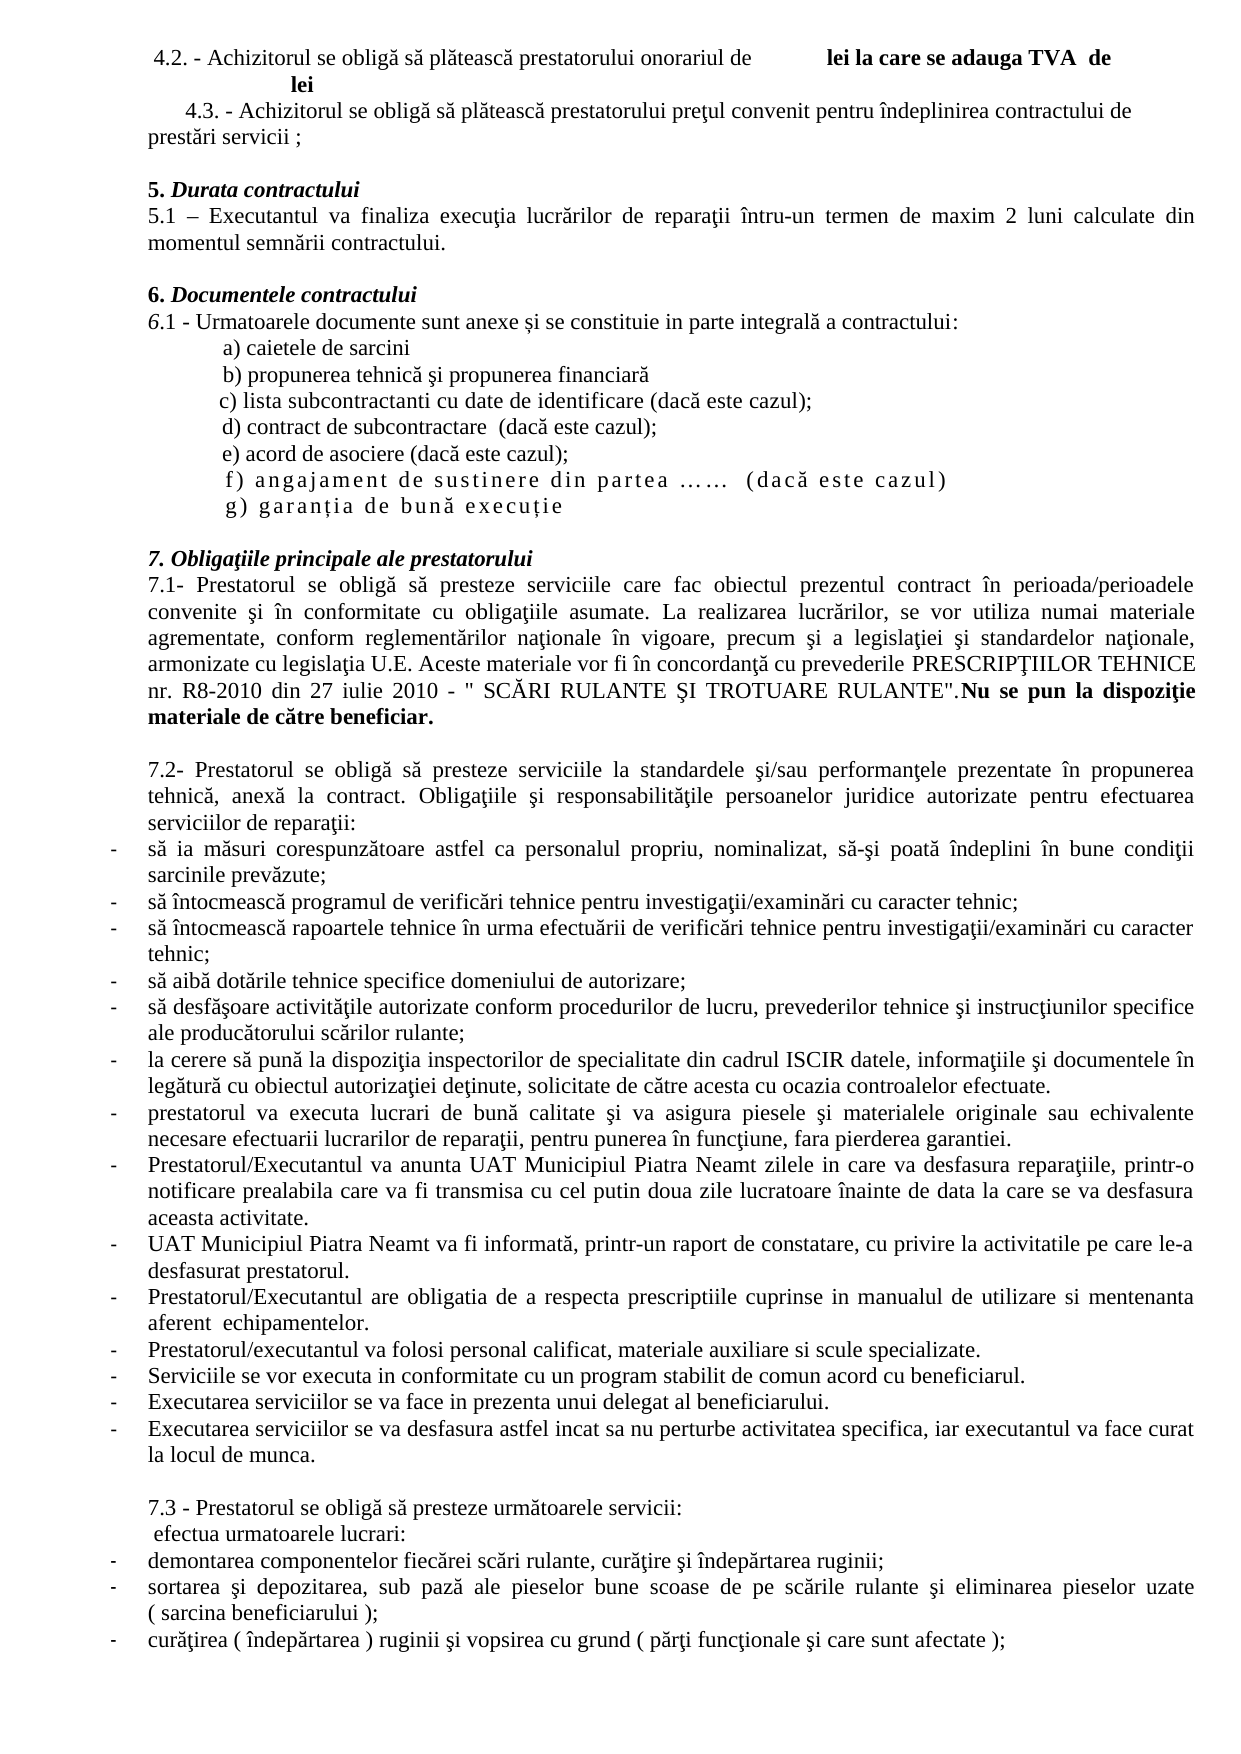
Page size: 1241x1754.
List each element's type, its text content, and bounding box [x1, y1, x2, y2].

text 7. Obligaţiile principale ale prestatorului [148, 545, 1196, 571]
text g) garanția de bună execuție [148, 492, 1196, 519]
list la cerere să pună la dispoziţia inspectorilor de specialitate din cadrul ISCIR datele, informaţiile şi documentele în legătură cu obiectul autorizaţiei deţinute, solicitate de către acesta cu ocazia controalelor efectuate. [110, 1046, 1196, 1098]
list să desfăşoare activităţile autorizate conform procedurilor de lucru, prevederilor tehnice şi instrucţiunilor specifice ale producătorului scărilor rulante; [110, 993, 1196, 1046]
text 4.2. - Achizitorul se obligă să plătească prestatorului onorariul de lei la care se adauga TVA de [148, 44, 1196, 71]
list Executarea serviciilor se va face in prezenta unui delegat al beneficiarului. [110, 1388, 1196, 1415]
text 4.3. - Achizitorul se obligă să plătească prestatorului preţul convenit pentru îndeplinirea contractului de prestări servicii ; [148, 97, 1196, 150]
list Serviciile se vor executa in conformitate cu un program stabilit de comun acord cu beneficiarul. [110, 1362, 1196, 1388]
list să întocmească programul de verificări tehnice pentru investigaţii/examinări cu caracter tehnic; [110, 888, 1196, 914]
list să întocmească rapoartele tehnice în urma efectuării de verificări tehnice pentru investigaţii/examinări cu caracter tehnic; [110, 914, 1196, 967]
text b) propunerea tehnică şi propunerea financiară [148, 361, 1196, 387]
list prestatorul va executa lucrari de bună calitate şi va asigura piesele şi materialele originale sau echivalente necesare efectuarii lucrarilor de reparaţii, pentru punerea în funcţiune, fara pierderea garantiei. [110, 1098, 1196, 1151]
list să aibă dotările tehnice specifice domeniului de autorizare; [110, 967, 1196, 993]
list să ia măsuri corespunzătoare astfel ca personalul propriu, nominalizat, să-şi poată îndeplini în bune condiţii sarcinile prevăzute; [110, 835, 1196, 888]
text 7.3 - Prestatorul se obligă să presteze următoarele servicii: [148, 1494, 1196, 1520]
text efectua urmatoarele lucrari: [148, 1520, 1196, 1547]
list Prestatorul/Executantul are obligatia de a respecta prescriptiile cuprinse in manualul de utilizare si mentenanta aferent echipamentelor. [110, 1283, 1196, 1336]
text 6.1 - Urmatoarele documente sunt anexe și se constituie in parte integrală a contractului: [148, 308, 1196, 334]
list Prestatorul/Executantul va anunta UAT Municipiul Piatra Neamt zilele in care va desfasura reparaţiile, printr-o notificare prealabila care va fi transmisa cu cel putin doua zile lucratoare înainte de data la care se va desfasura aceasta activitate. [110, 1151, 1196, 1230]
text d) contract de subcontractare (dacă este cazul); [148, 413, 1196, 440]
text c) lista subcontractanti cu date de identificare (dacă este cazul); [148, 387, 1196, 413]
list demontarea componentelor fiecărei scări rulante, curăţire şi îndepărtarea ruginii; [110, 1547, 1196, 1573]
text 7.2- Prestatorul se obligă să presteze serviciile la standardele şi/sau performanţele prezentate în propunerea tehnică, anexă la contract. Obligaţiile şi responsabilităţile persoanelor juridice autorizate pentru efectuarea serviciilor de reparaţii: [148, 756, 1196, 835]
text lei [148, 71, 1196, 97]
list Executarea serviciilor se va desfasura astfel incat sa nu perturbe activitatea specifica, iar executantul va face curat la locul de munca. [110, 1415, 1196, 1467]
text 5. Durata contractului [148, 176, 1196, 202]
list curăţirea ( îndepărtarea ) ruginii şi vopsirea cu grund ( părţi funcţionale şi care sunt afectate ); [110, 1626, 1196, 1652]
list Prestatorul/executantul va folosi personal calificat, materiale auxiliare si scule specializate. [110, 1336, 1196, 1362]
text 7.1- Prestatorul se obligă să presteze serviciile care fac obiectul prezentul contract în perioada/perioadele convenite şi în conformitate cu obligaţiile asumate. La realizarea lucrărilor, se vor utiliza numai materiale agrementate, conform reglementărilor naţionale în vigoare, precum şi a legislaţiei şi standardelor naţionale, armonizate cu legislaţia U.E. Aceste materiale vor fi în concordanţă cu prevederile PRESCRIPŢIILOR TEHNICE nr. R8-2010 din 27 iulie 2010 - " SCĂRI RULANTE ŞI TROTUARE RULANTE".Nu se pun la dispoziţie materiale de către beneficiar. [148, 571, 1196, 729]
text 6. Documentele contractului [148, 282, 1196, 308]
text a) caietele de sarcini [148, 334, 1196, 361]
list UAT Municipiul Piatra Neamt va fi informată, printr-un raport de constatare, cu privire la activitatile pe care le-a desfasurat prestatorul. [110, 1230, 1196, 1283]
text f) angajament de sustinere din partea …… (dacă este cazul) [148, 466, 1196, 492]
text 5.1 – Executantul va finaliza execuţia lucrărilor de reparaţii întru-un termen de maxim 2 luni calculate din momentul semnării contractului. [148, 202, 1196, 255]
text e) acord de asociere (dacă este cazul); [148, 440, 1196, 466]
list sortarea şi depozitarea, sub pază ale pieselor bune scoase de pe scările rulante şi eliminarea pieselor uzate ( sarcina beneficiarului ); [110, 1573, 1196, 1626]
